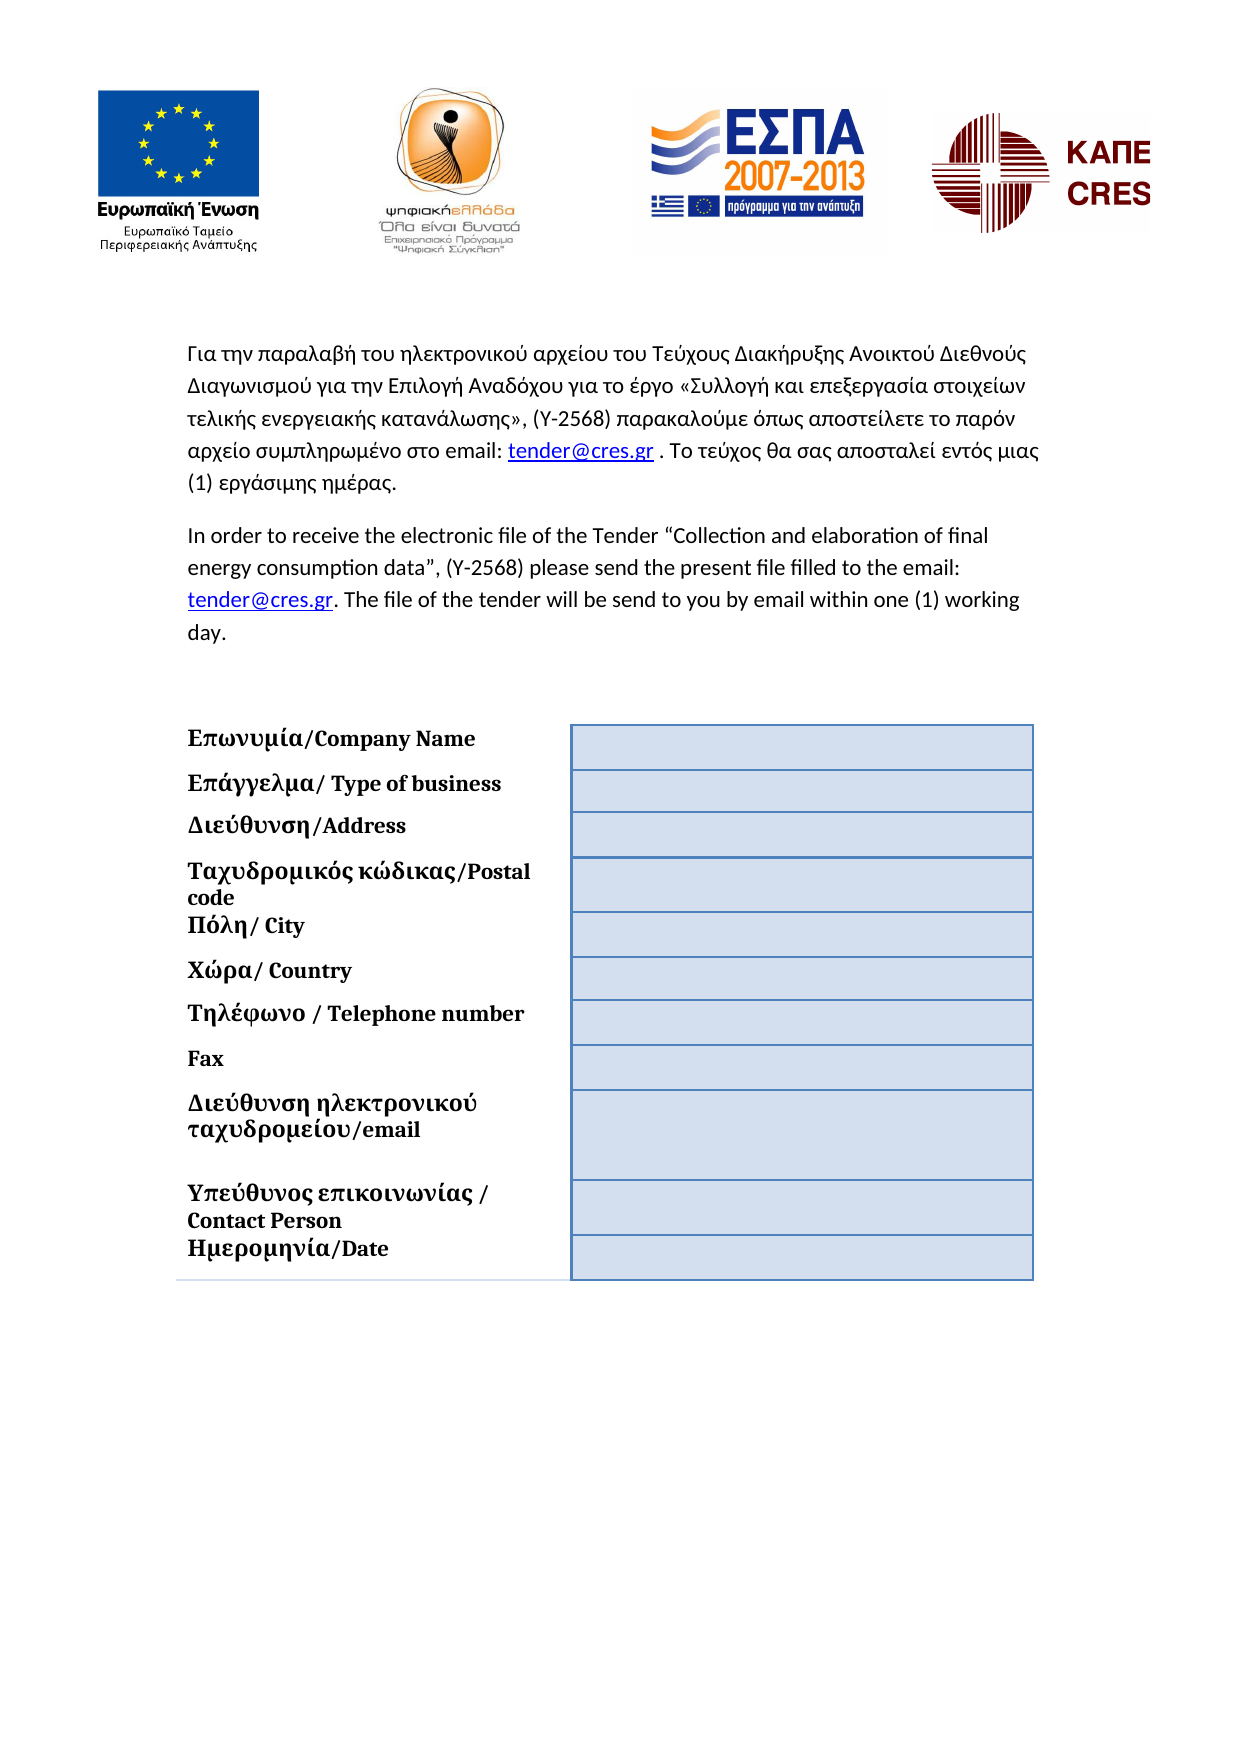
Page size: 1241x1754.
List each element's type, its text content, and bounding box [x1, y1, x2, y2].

table_cell Τηλέφωνο / Telephone number [176, 999, 570, 1044]
table_cell Επάγγελμα/ Type of business [176, 769, 570, 811]
picture [377, 87, 523, 258]
table_cell [573, 1181, 1032, 1234]
table_cell [573, 1001, 1032, 1044]
table_cell Fax [176, 1044, 570, 1089]
table_cell [573, 813, 1032, 856]
table_cell [573, 1236, 1032, 1279]
table_cell Διεύθυνση ηλεκτρονικού ταχυδρομείου/email [176, 1089, 570, 1179]
table_cell [573, 771, 1032, 811]
table_cell Πόλη/ City [176, 911, 570, 956]
table_cell Υπεύθυνος επικοινωνίας / Contact Person [176, 1179, 570, 1234]
table_cell Χώρα/ Country [176, 956, 570, 999]
table_cell [573, 958, 1032, 999]
table_cell Ημερομηνία/Date [176, 1234, 570, 1279]
table_header [573, 726, 1032, 769]
text Για την παραλαβή του ηλεκτρονικού αρχείου του Τεύχους Διακήρυξης Ανοικτού Διεθνούς Διαγωνισμού για την Επιλογή Αναδόχου για το έργο «Συλλογή και επεξεργασία στοιχείων τελικής ενεργειακής κατανάλωσης», (Y-2568) παρακαλούμε όπως αποστείλετε το παρόν αρχείο συμπληρωμένο στο email: tender@cres.gr . Το τεύχος θα σας αποσταλεί εντός μιας (1) εργάσιμης ημέρας. [187, 339, 1053, 496]
picture [931, 113, 1151, 233]
table_cell Ταχυδρομικός κώδικας/Postal code [176, 856, 570, 911]
table_header Επωνυμία/Company Name [176, 724, 570, 769]
table_cell [573, 1091, 1032, 1179]
table_cell [573, 913, 1032, 956]
table_cell Διεύθυνση/Address [176, 811, 570, 856]
table_cell [573, 859, 1032, 911]
text In order to receive the electronic file of the Tender “Collection and elaboration of final energy consumption data”, (Y-2568) please send the present file filled to the email: tender@cres.gr. The file of the tender will be send to you by email within one (1) working day. [187, 521, 1053, 646]
table_cell [573, 1046, 1032, 1089]
